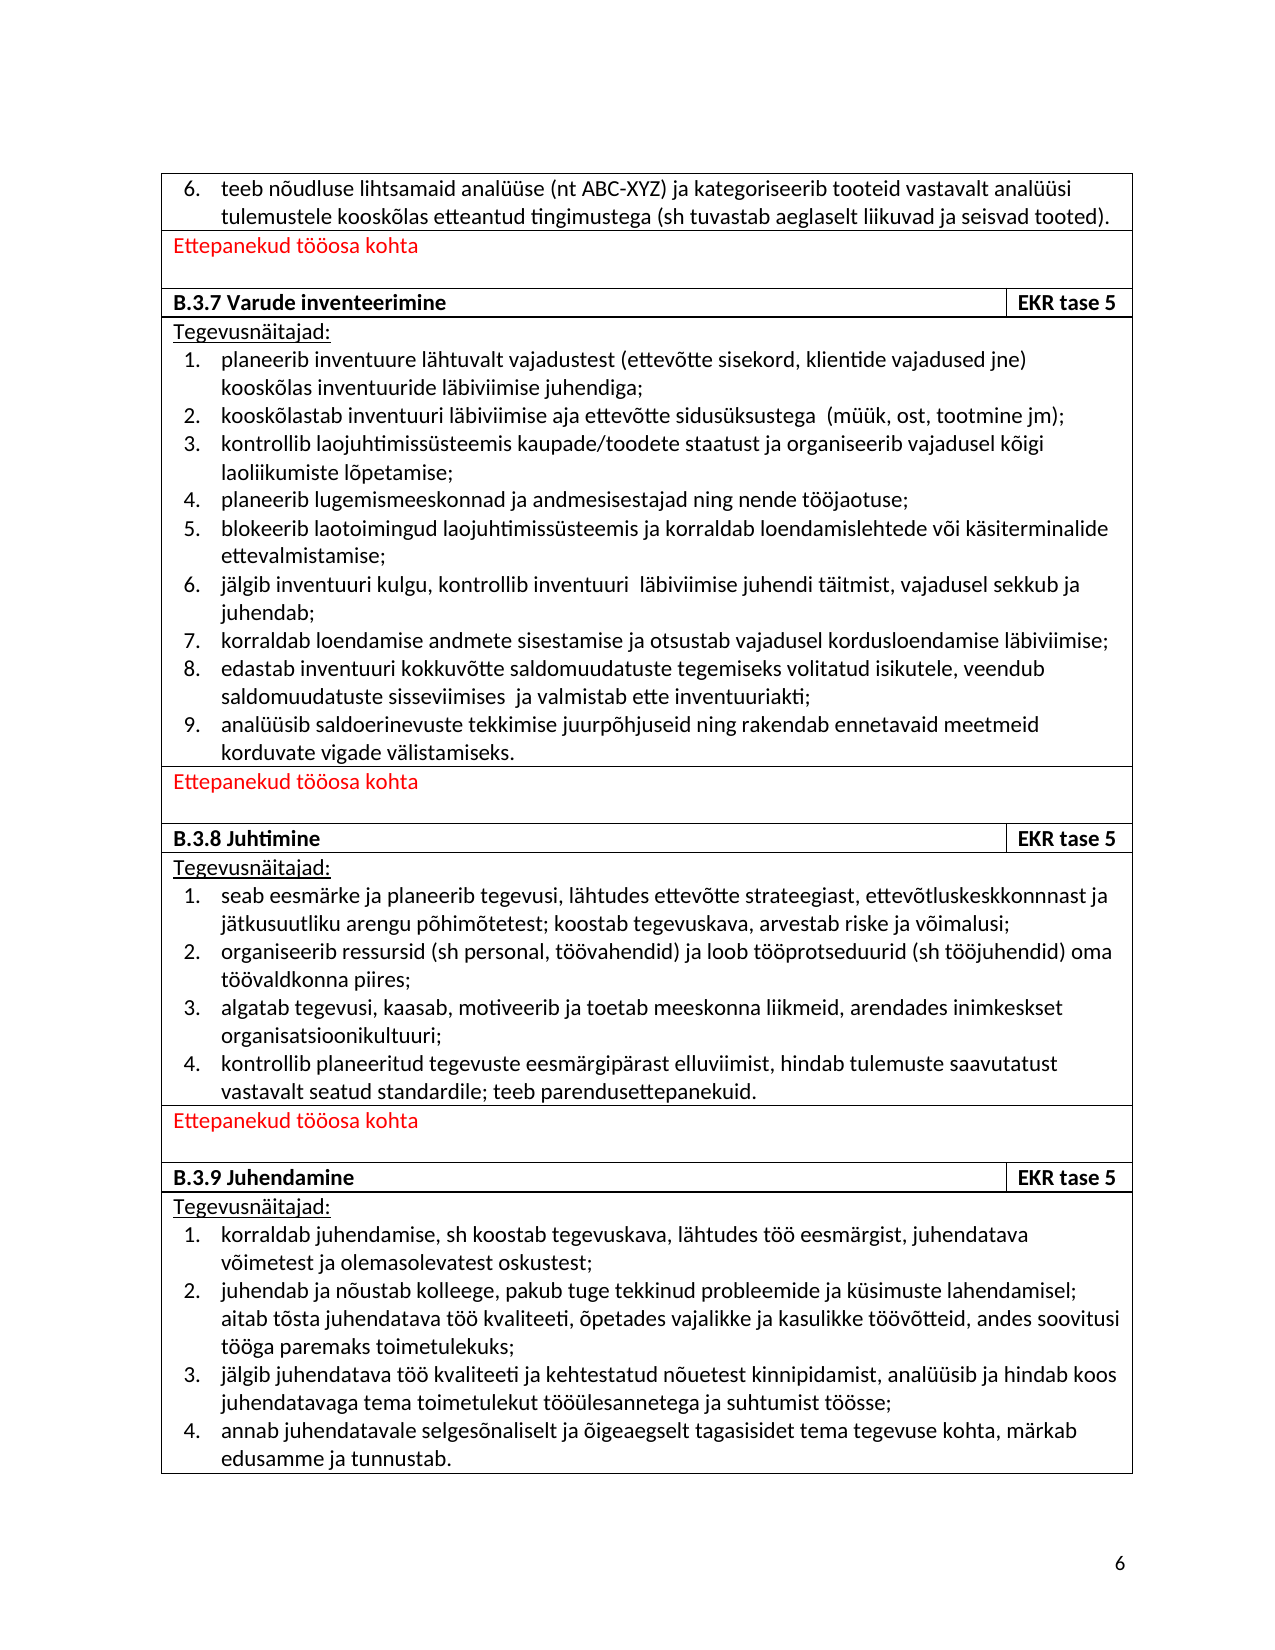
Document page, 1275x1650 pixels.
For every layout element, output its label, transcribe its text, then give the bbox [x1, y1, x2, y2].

table_cell B.3.7 Varude inventeerimine [162, 289, 1006, 316]
table_cell B.3.9 Juhendamine [162, 1163, 1006, 1191]
table_cell Ettepanekud tööosa kohta [162, 767, 1132, 823]
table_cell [162, 174, 1132, 230]
table_cell EKR tase 5 [1007, 824, 1132, 852]
table_cell EKR tase 5 [1007, 1163, 1132, 1191]
table_cell Tegevusnäitajad: seab eesmärke ja planeerib tegevusi, lähtudes ettevõtte strateegiast, ettevõtluskeskkonnnast ja jätkusuutliku arengu põhimõtetest; koostab tegevuskava, arvestab riske ja võimalusi; organiseerib ressursid (sh personal, töövahendid) ja loob tööprotseduurid (sh tööjuhendid) oma töövaldkonna piires; algatab tegevusi, kaasab, motiveerib ja toetab meeskonna liikmeid, arendades inimkeskset organisatsioonikultuuri; kontrollib planeeritud tegevuste eesmärgipärast elluviimist, hindab tulemuste saavutatust vastavalt seatud standardile; teeb parendusettepanekuid. [162, 853, 1132, 1105]
table_cell Tegevusnäitajad: planeerib inventuure lähtuvalt vajadustest (ettevõtte sisekord, klientide vajadused jne) kooskõlas inventuuride läbiviimise juhendiga; kooskõlastab inventuuri läbiviimise aja ettevõtte sidusüksustega (müük, ost, tootmine jm); kontrollib laojuhtimissüsteemis kaupade/toodete staatust ja organiseerib vajadusel kõigi laoliikumiste lõpetamise; planeerib lugemismeeskonnad ja andmesisestajad ning nende tööjaotuse; blokeerib laotoimingud laojuhtimissüsteemis ja korraldab loendamislehtede või käsiterminalide ettevalmistamise; jälgib inventuuri kulgu, kontrollib inventuuri läbiviimise juhendi täitmist, vajadusel sekkub ja juhendab; korraldab loendamise andmete sisestamise ja otsustab vajadusel kordusloendamise läbiviimise; edastab inventuuri kokkuvõtte saldomuudatuste tegemiseks volitatud isikutele, veendub saldomuudatuste sisseviimises ja valmistab ette inventuuriakti; analüüsib saldoerinevuste tekkimise juurpõhjuseid ning rakendab ennetavaid meetmeid korduvate vigade välistamiseks. [162, 318, 1132, 766]
table_cell Ettepanekud tööosa kohta [162, 231, 1132, 287]
table_cell B.3.8 Juhtimine [162, 824, 1006, 852]
table_cell Tegevusnäitajad: korraldab juhendamise, sh koostab tegevuskava, lähtudes töö eesmärgist, juhendatava võimetest ja olemasolevatest oskustest; juhendab ja nõustab kolleege, pakub tuge tekkinud probleemide ja küsimuste lahendamisel; aitab tõsta juhendatava töö kvaliteeti, õpetades vajalikke ja kasulikke töövõtteid, andes soovitusi tööga paremaks toimetulekuks; jälgib juhendatava töö kvaliteeti ja kehtestatud nõuetest kinnipidamist, analüüsib ja hindab koos juhendatavaga tema toimetulekut tööülesannetega ja suhtumist töösse; annab juhendatavale selgesõnaliselt ja õigeaegselt tagasisidet tema tegevuse kohta, märkab edusamme ja tunnustab. [162, 1193, 1132, 1473]
table_cell EKR tase 5 [1007, 289, 1132, 316]
table_cell Ettepanekud tööosa kohta [162, 1106, 1132, 1162]
